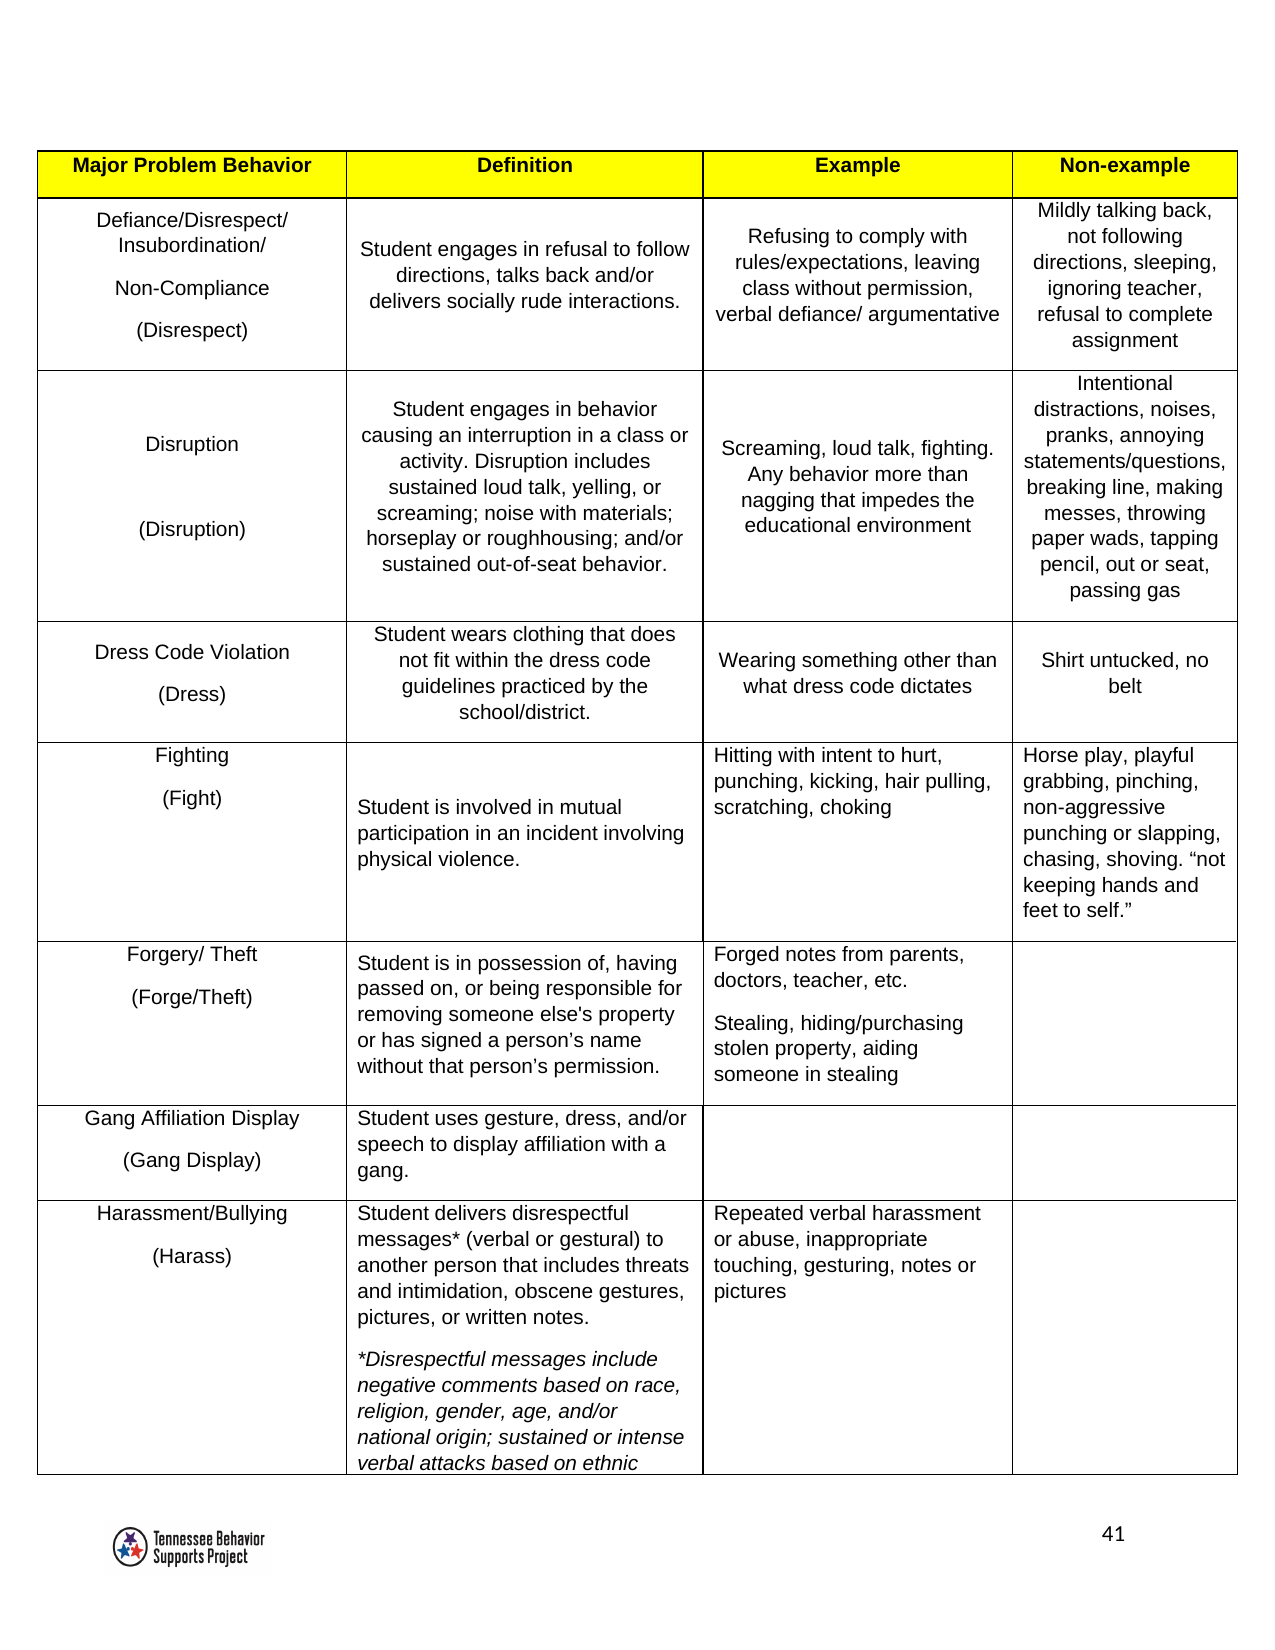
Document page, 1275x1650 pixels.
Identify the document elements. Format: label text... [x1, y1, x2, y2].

table_cell Mildly talking back, not following directions, sleeping, ignoring teacher, refusal to complete assignment [1013, 199, 1237, 370]
table_cell [1013, 1200, 1237, 1474]
picture [102, 1519, 271, 1576]
table_cell Gang Affiliation Display (Gang Display) [38, 1106, 346, 1200]
table_cell Forged notes from parents, doctors, teacher, etc. Stealing, hiding/purchasing stolen property, aiding someone in stealing [704, 942, 1012, 1105]
table_cell Dress Code Violation (Dress) [38, 622, 346, 742]
table_cell Screaming, loud talk, fighting. Any behavior more than nagging that impedes the educational environment [704, 371, 1012, 621]
table_cell Fighting (Fight) [38, 743, 346, 941]
table_cell Student engages in refusal to follow directions, talks back and/or delivers socially rude interactions. [347, 199, 702, 370]
table_header Non-example [1013, 152, 1237, 197]
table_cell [704, 1201, 1012, 1474]
table_header Major Problem Behavior [38, 152, 346, 197]
table_cell Student uses gesture, dress, and/or speech to display affiliation with a gang. [347, 1106, 702, 1200]
table_cell Forgery/ Theft (Forge/Theft) [38, 942, 346, 1105]
table_cell Horse play, playful grabbing, pinching, non-aggressive punching or slapping, chasing, shoving. “not keeping hands and feet to self.” [1013, 743, 1237, 941]
table_cell Shirt untucked, no belt [1013, 622, 1237, 742]
table_cell [1013, 1105, 1237, 1200]
table_cell Harassment/Bullying (Harass) [38, 1201, 346, 1474]
table_cell Defiance/Disrespect/ Insubordination/ Non-Compliance (Disrespect) [38, 199, 346, 370]
table_cell [704, 1106, 1012, 1200]
table_cell Student engages in behavior causing an interruption in a class or activity. Disruption includes sustained loud talk, yelling, or screaming; noise with materials; horseplay or roughhousing; and/or sustained out-of-seat behavior. [347, 371, 702, 621]
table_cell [347, 1201, 702, 1474]
table_cell Student is involved in mutual participation in an incident involving physical violence. [347, 743, 702, 941]
table_header Example [704, 152, 1012, 197]
table_cell Intentional distractions, noises, pranks, annoying statements/questions, breaking line, making messes, throwing paper wads, tapping pencil, out or seat, passing gas [1013, 371, 1237, 621]
table_cell [1013, 941, 1237, 1105]
table_header Definition [347, 152, 702, 197]
table_cell Hitting with intent to hurt, punching, kicking, hair pulling, scratching, choking [704, 743, 1012, 941]
table_cell Student wears clothing that does not fit within the dress code guidelines practiced by the school/district. [347, 622, 702, 742]
table_cell Disruption (Disruption) [38, 371, 346, 621]
table_cell Student is in possession of, having passed on, or being responsible for removing someone else's property or has signed a person’s name without that person’s permission. [347, 942, 703, 1105]
table_cell Wearing something other than what dress code dictates [704, 622, 1012, 742]
table_cell Refusing to comply with rules/expectations, leaving class without permission, verbal defiance/ argumentative [704, 199, 1012, 370]
